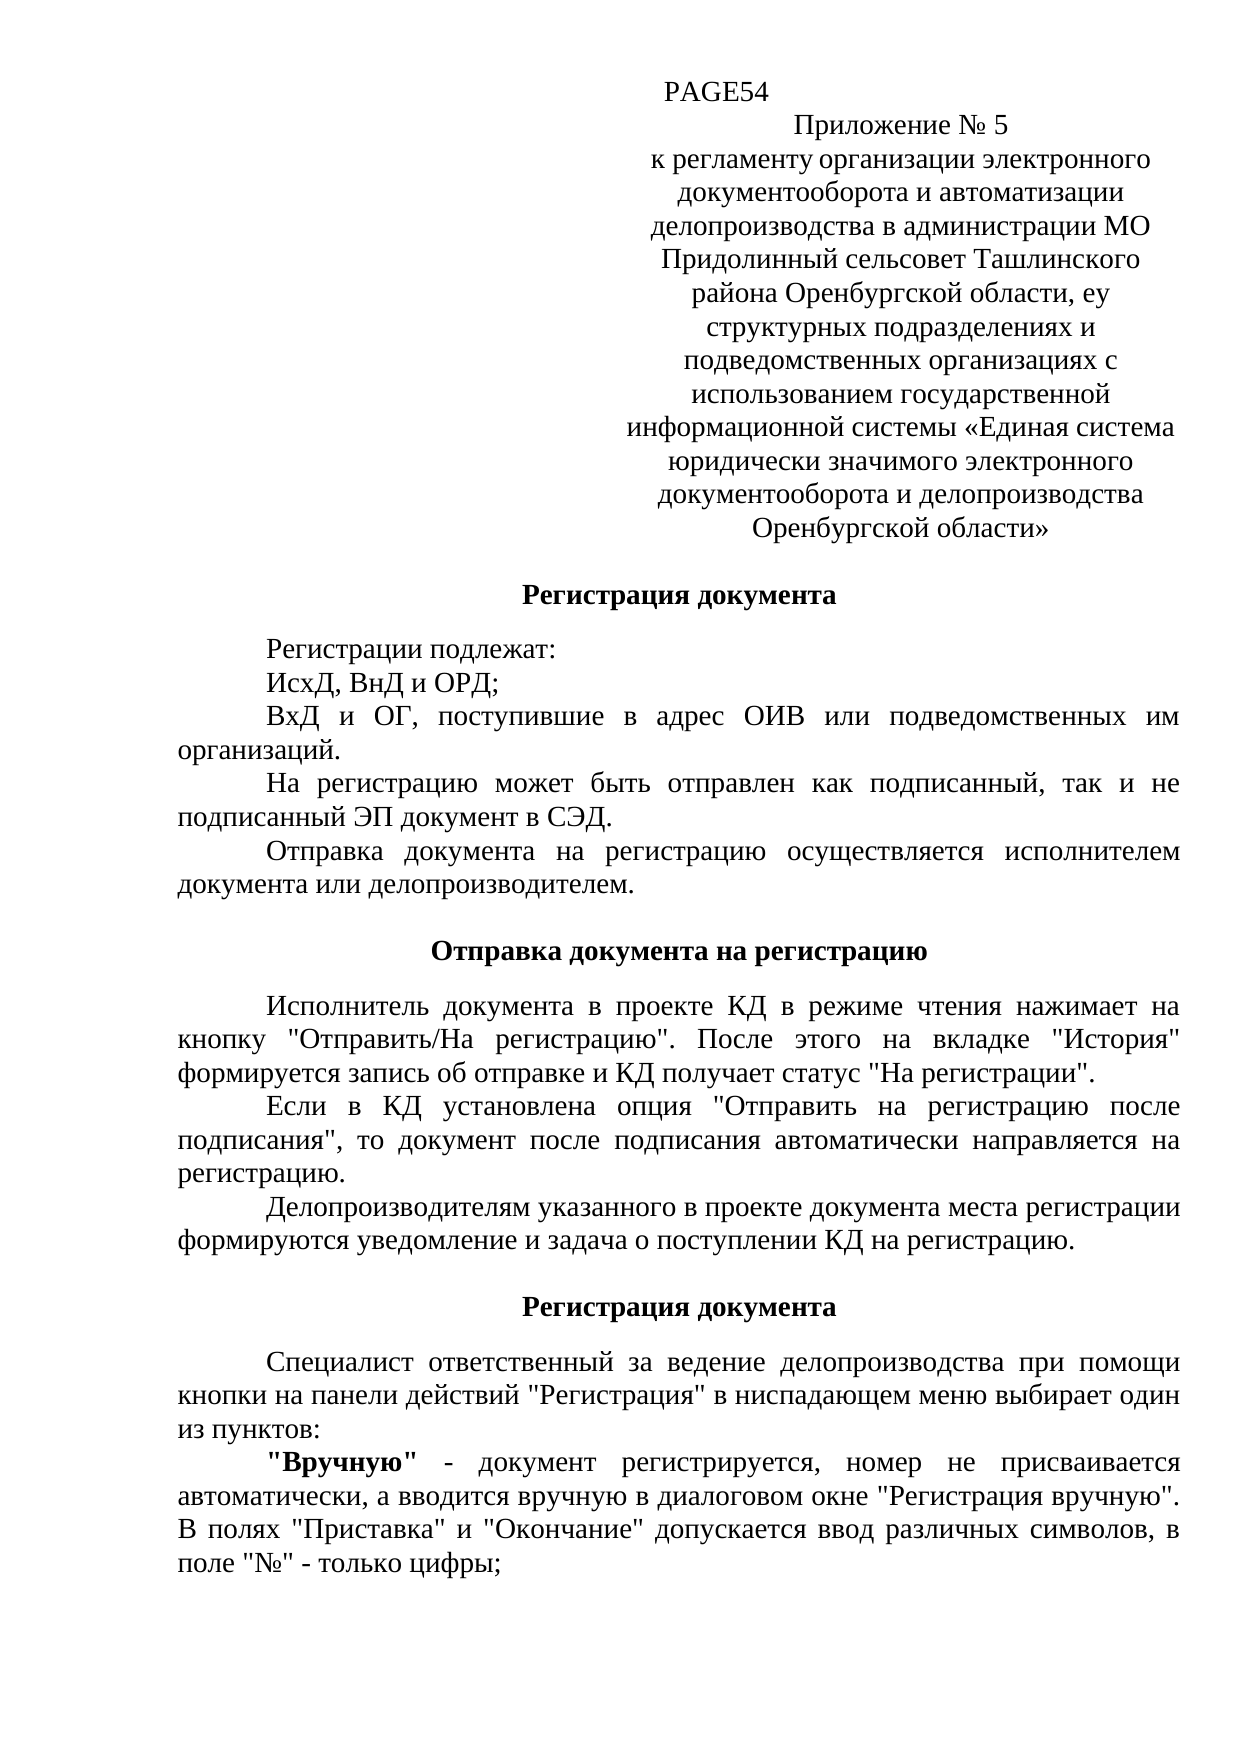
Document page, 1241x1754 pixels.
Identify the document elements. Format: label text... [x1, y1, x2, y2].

subtitle Регистрация документа [177, 577, 1181, 611]
text ИсхД, ВнД и ОРД; [177, 665, 1181, 698]
text Если в КД установлена опция "Отправить на регистрацию после подписания", то документ после подписания автоматически направляется на регистрацию. [177, 1088, 1181, 1189]
text "Вручную" - документ регистрируется, номер не присваивается автоматически, а вводится вручную в диалоговом окне "Регистрация вручную". В полях "Приставка" и "Окончание" допускается ввод различных символов, в поле "№" - только цифры; [177, 1444, 1181, 1579]
text Исполнитель документа в проекте КД в режиме чтения нажимает на кнопку "Отправить/На регистрацию". После этого на вкладке "История" формируется запись об отправке и КД получает статус "На регистрации". [177, 988, 1181, 1088]
text Специалист ответственный за ведение делопроизводства при помощи кнопки на панели действий "Регистрация" в ниспадающем меню выбирает один из пунктов: [177, 1344, 1181, 1444]
text Отправка документа на регистрацию осуществляется исполнителем документа или делопроизводителем. [177, 833, 1181, 900]
text Делопроизводителям указанного в проекте документа места регистрации формируются уведомление и задача о поступлении КД на регистрацию. [177, 1189, 1181, 1256]
subtitle Регистрация документа [177, 1289, 1181, 1323]
text Регистрации подлежат: [177, 631, 1181, 665]
text Приложение № 5 к регламенту организации электронного документооборота и автоматизации делопроизводства в администрации МО Придолинный сельсовет Ташлинского района Оренбургской области, еу структурных подразделениях и подведомственных организациях с использованием государственной информационной системы «Единая система юридически значимого электронного документооборота и делопроизводства Оренбургской области» [620, 107, 1181, 543]
text На регистрацию может быть отправлен как подписанный, так и не подписанный ЭП документ в СЭД. [177, 766, 1181, 833]
text ВхД и ОГ, поступившие в адрес ОИВ или подведомственных им организаций. [177, 698, 1181, 766]
subtitle Отправка документа на регистрацию [177, 933, 1181, 967]
